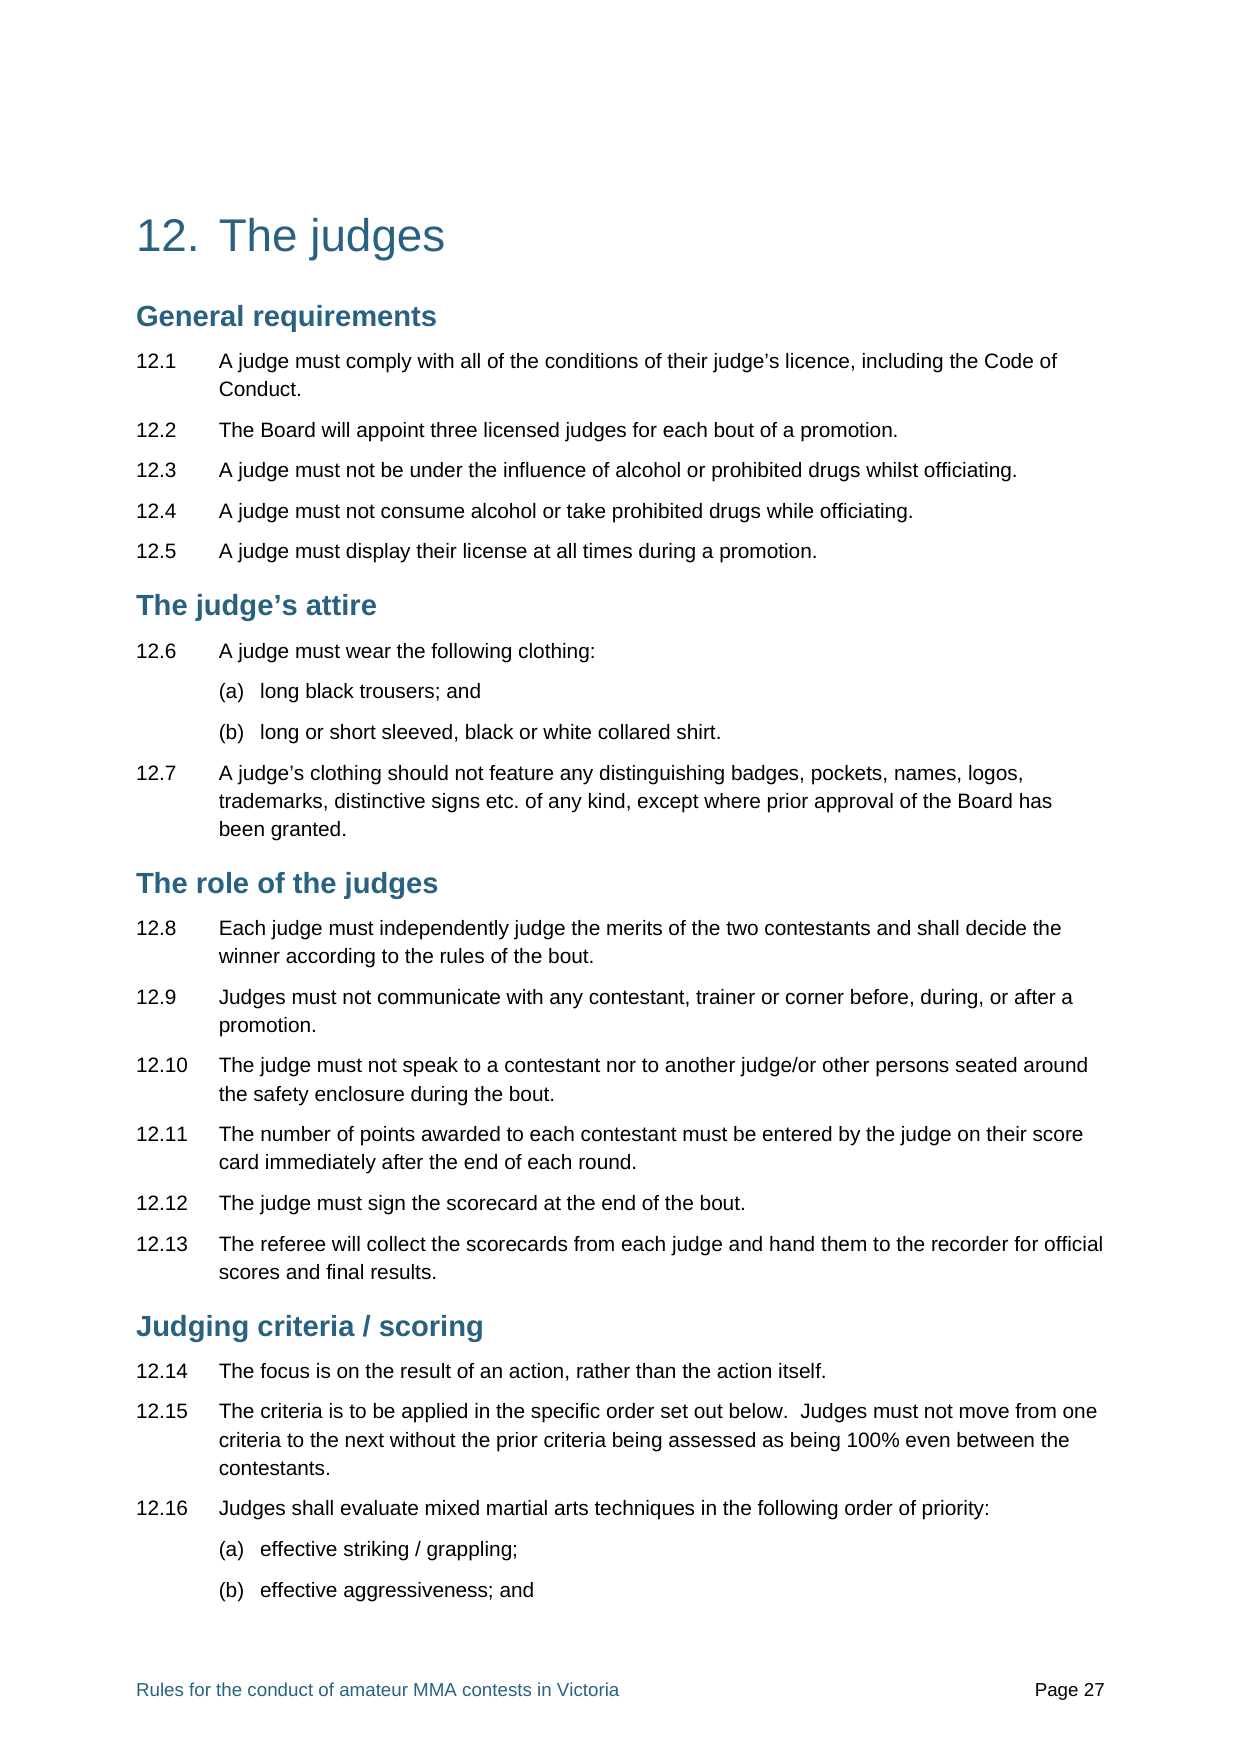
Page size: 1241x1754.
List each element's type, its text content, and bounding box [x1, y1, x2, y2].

text long or short sleeved, black or white collared shirt. [218, 716, 1104, 744]
text The number of points awarded to each contestant must be entered by the judge on their score card immediately after the end of each round. [136, 1118, 1104, 1174]
text A judge must not be under the influence of alcohol or prohibited drugs whilst officiating. [136, 454, 1104, 482]
subtitle Judging criteria / scoring [136, 1308, 1104, 1342]
text long black trousers; and [218, 675, 1104, 703]
text A judge must comply with all of the conditions of their judge’s licence, including the Code of Conduct. [136, 344, 1104, 401]
text The focus is on the result of an action, rather than the action itself. [136, 1354, 1104, 1383]
subtitle General requirements [136, 298, 1104, 332]
text The judge must not speak to a contestant nor to another judge/or other persons seated around the safety enclosure during the bout. [136, 1049, 1104, 1105]
subtitle The role of the judges [136, 866, 1104, 899]
text The Board will appoint three licensed judges for each bout of a promotion. [136, 413, 1104, 441]
text The referee will collect the scorecards from each judge and hand them to the recorder for official scores and final results. [136, 1227, 1104, 1283]
text Each judge must independently judge the merits of the two contestants and shall decide the winner according to the rules of the bout. [136, 912, 1104, 968]
subtitle The judge’s attire [136, 588, 1104, 622]
text A judge must wear the following clothing: [136, 634, 1104, 662]
text The judge must sign the scorecard at the end of the bout. [136, 1187, 1104, 1215]
subtitle The judges [136, 208, 1104, 261]
text The criteria is to be applied in the specific order set out below. Judges must not move from one criteria to the next without the prior criteria being assessed as being 100% even between the contestants. [136, 1395, 1104, 1479]
text A judge must not consume alcohol or take prohibited drugs while officiating. [136, 494, 1104, 523]
text Judges must not communicate with any contestant, trainer or corner before, during, or after a promotion. [136, 980, 1104, 1037]
text A judge must display their license at all times during a promotion. [136, 535, 1104, 563]
text effective striking / grappling; [218, 1533, 1104, 1561]
text Judges shall evaluate mixed martial arts techniques in the following order of priority: [136, 1492, 1104, 1520]
text A judge’s clothing should not feature any distinguishing badges, pockets, names, logos, trademarks, distinctive signs etc. of any kind, except where prior approval of the Board has been granted. [136, 756, 1104, 841]
text effective aggressiveness; and [218, 1573, 1104, 1601]
